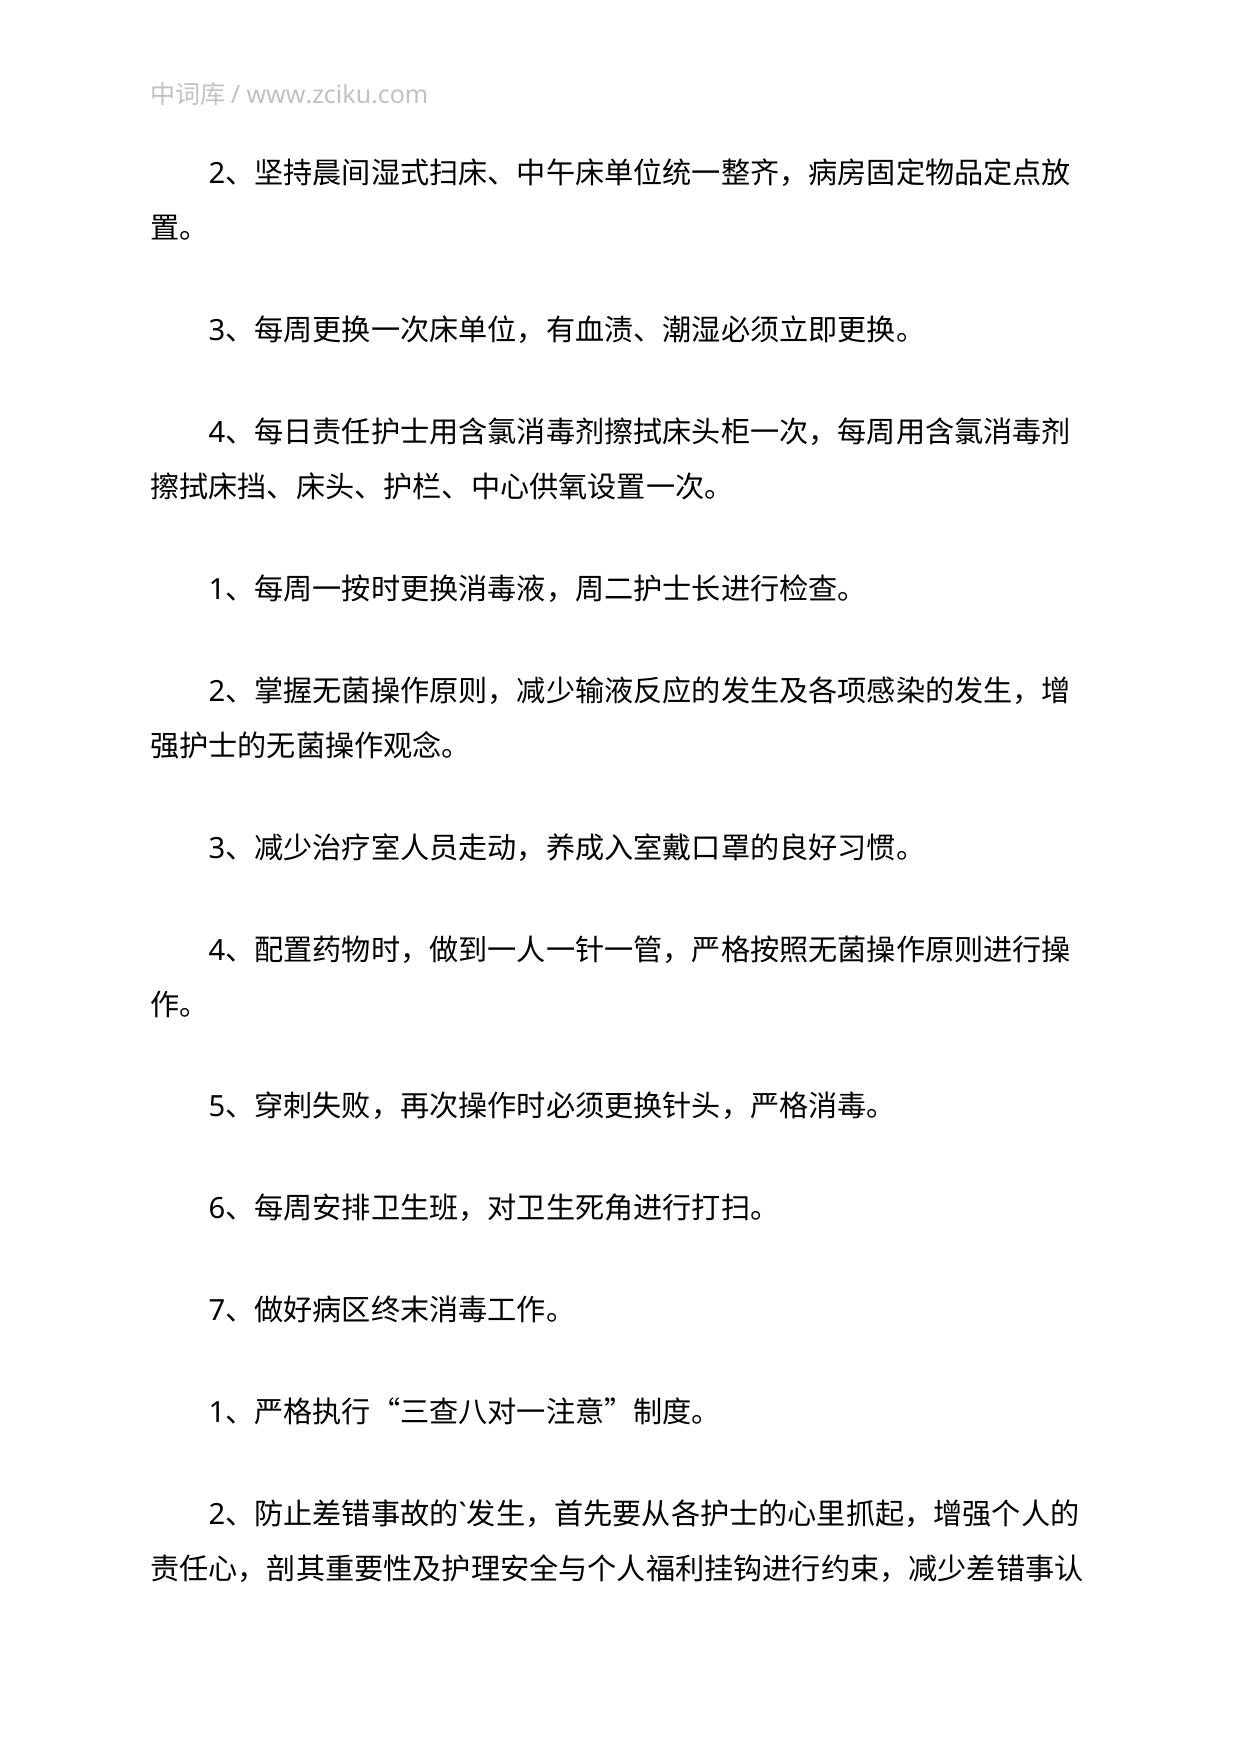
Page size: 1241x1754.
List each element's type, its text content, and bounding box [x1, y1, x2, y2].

text 4、每日责任护士用含氯消毒剂擦拭床头柜一次，每周用含氯消毒剂擦拭床挡、床头、护栏、中心供氧设置一次。 [150, 409, 1090, 506]
text 2、掌握无菌操作原则，减少输液反应的发生及各项感染的发生，增强护士的无菌操作观念。 [150, 667, 1090, 765]
text 3、减少治疗室人员走动，养成入室戴口罩的良好习惯。 [150, 824, 1090, 867]
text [150, 1491, 1090, 1588]
text 6、每周安排卫生班，对卫生死角进行打扫。 [150, 1185, 1090, 1227]
text 3、每周更换一次床单位，有血渍、潮湿必须立即更换。 [150, 307, 1090, 349]
text 1、每周一按时更换消毒液，周二护士长进行检查。 [150, 566, 1090, 608]
text 2、坚持晨间湿式扫床、中午床单位统一整齐，病房固定物品定点放置。 [150, 150, 1090, 247]
text 7、做好病区终末消毒工作。 [150, 1287, 1090, 1329]
text 5、穿刺失败，再次操作时必须更换针头，严格消毒。 [150, 1083, 1090, 1125]
text 4、配置药物时，做到一人一针一管，严格按照无菌操作原则进行操作。 [150, 926, 1090, 1023]
text 1、严格执行“三查八对一注意”制度。 [150, 1389, 1090, 1431]
